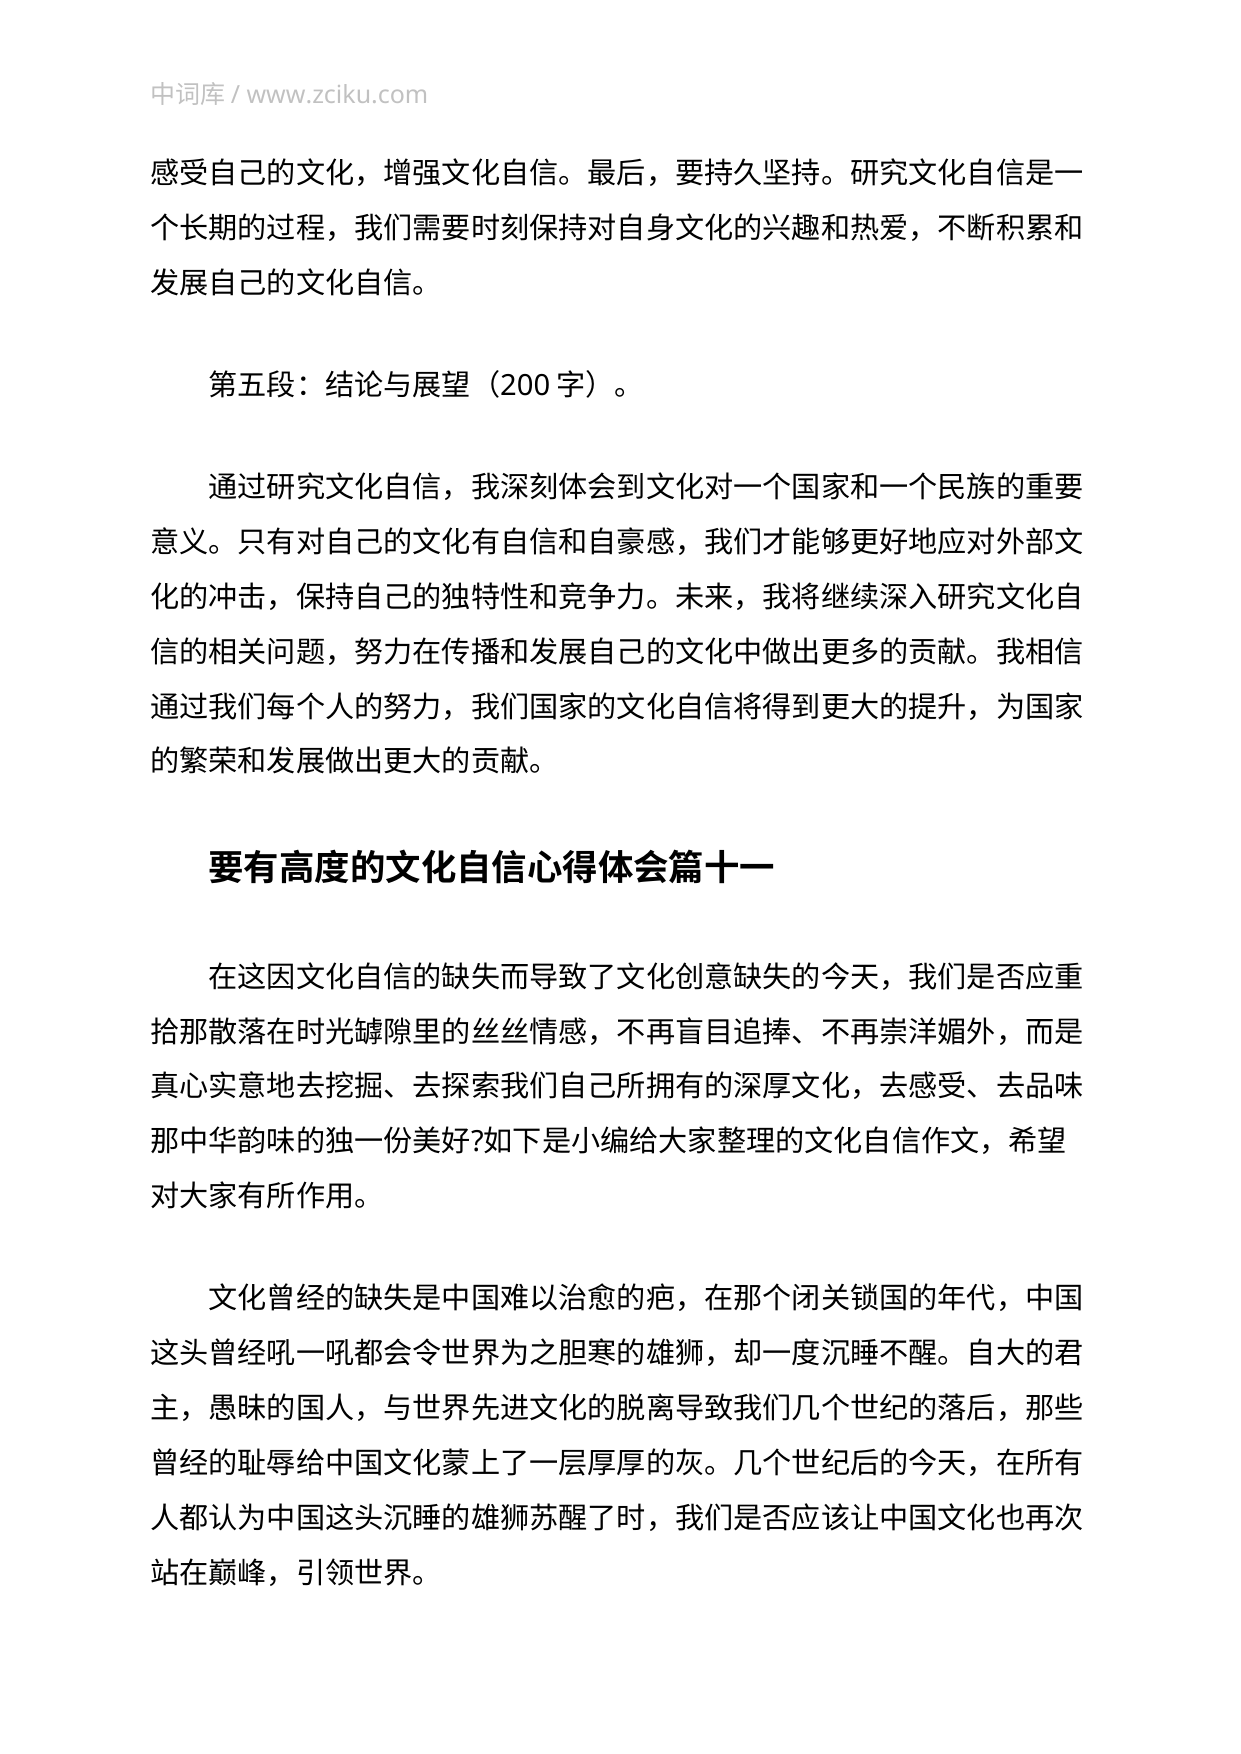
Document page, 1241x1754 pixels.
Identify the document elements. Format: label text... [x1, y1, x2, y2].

text 在这因文化自信的缺失而导致了文化创意缺失的今天，我们是否应重拾那散落在时光罅隙里的丝丝情感，不再盲目追捧、不再崇洋媚外，而是真心实意地去挖掘、去探索我们自己所拥有的深厚文化，去感受、去品味那中华韵味的独一份美好?如下是小编给大家整理的文化自信作文，希望对大家有所作用。 [150, 953, 1090, 1215]
text 文化曾经的缺失是中国难以治愈的疤，在那个闭关锁国的年代，中国这头曾经吼一吼都会令世界为之胆寒的雄狮，却一度沉睡不醒。自大的君主，愚昧的国人，与世界先进文化的脱离导致我们几个世纪的落后，那些曾经的耻辱给中国文化蒙上了一层厚厚的灰。几个世纪后的今天，在所有人都认为中国这头沉睡的雄狮苏醒了时，我们是否应该让中国文化也再次站在巅峰，引领世界。 [150, 1275, 1090, 1591]
text 要有高度的文化自信心得体会篇十一 [150, 840, 1090, 891]
text 第五段：结论与展望（200字）。 [150, 362, 1090, 404]
text 通过研究文化自信，我深刻体会到文化对一个国家和一个民族的重要意义。只有对自己的文化有自信和自豪感，我们才能够更好地应对外部文化的冲击，保持自己的独特性和竞争力。未来，我将继续深入研究文化自信的相关问题，努力在传播和发展自己的文化中做出更多的贡献。我相信通过我们每个人的努力，我们国家的文化自信将得到更大的提升，为国家的繁荣和发展做出更大的贡献。 [150, 463, 1090, 780]
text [150, 150, 1090, 302]
